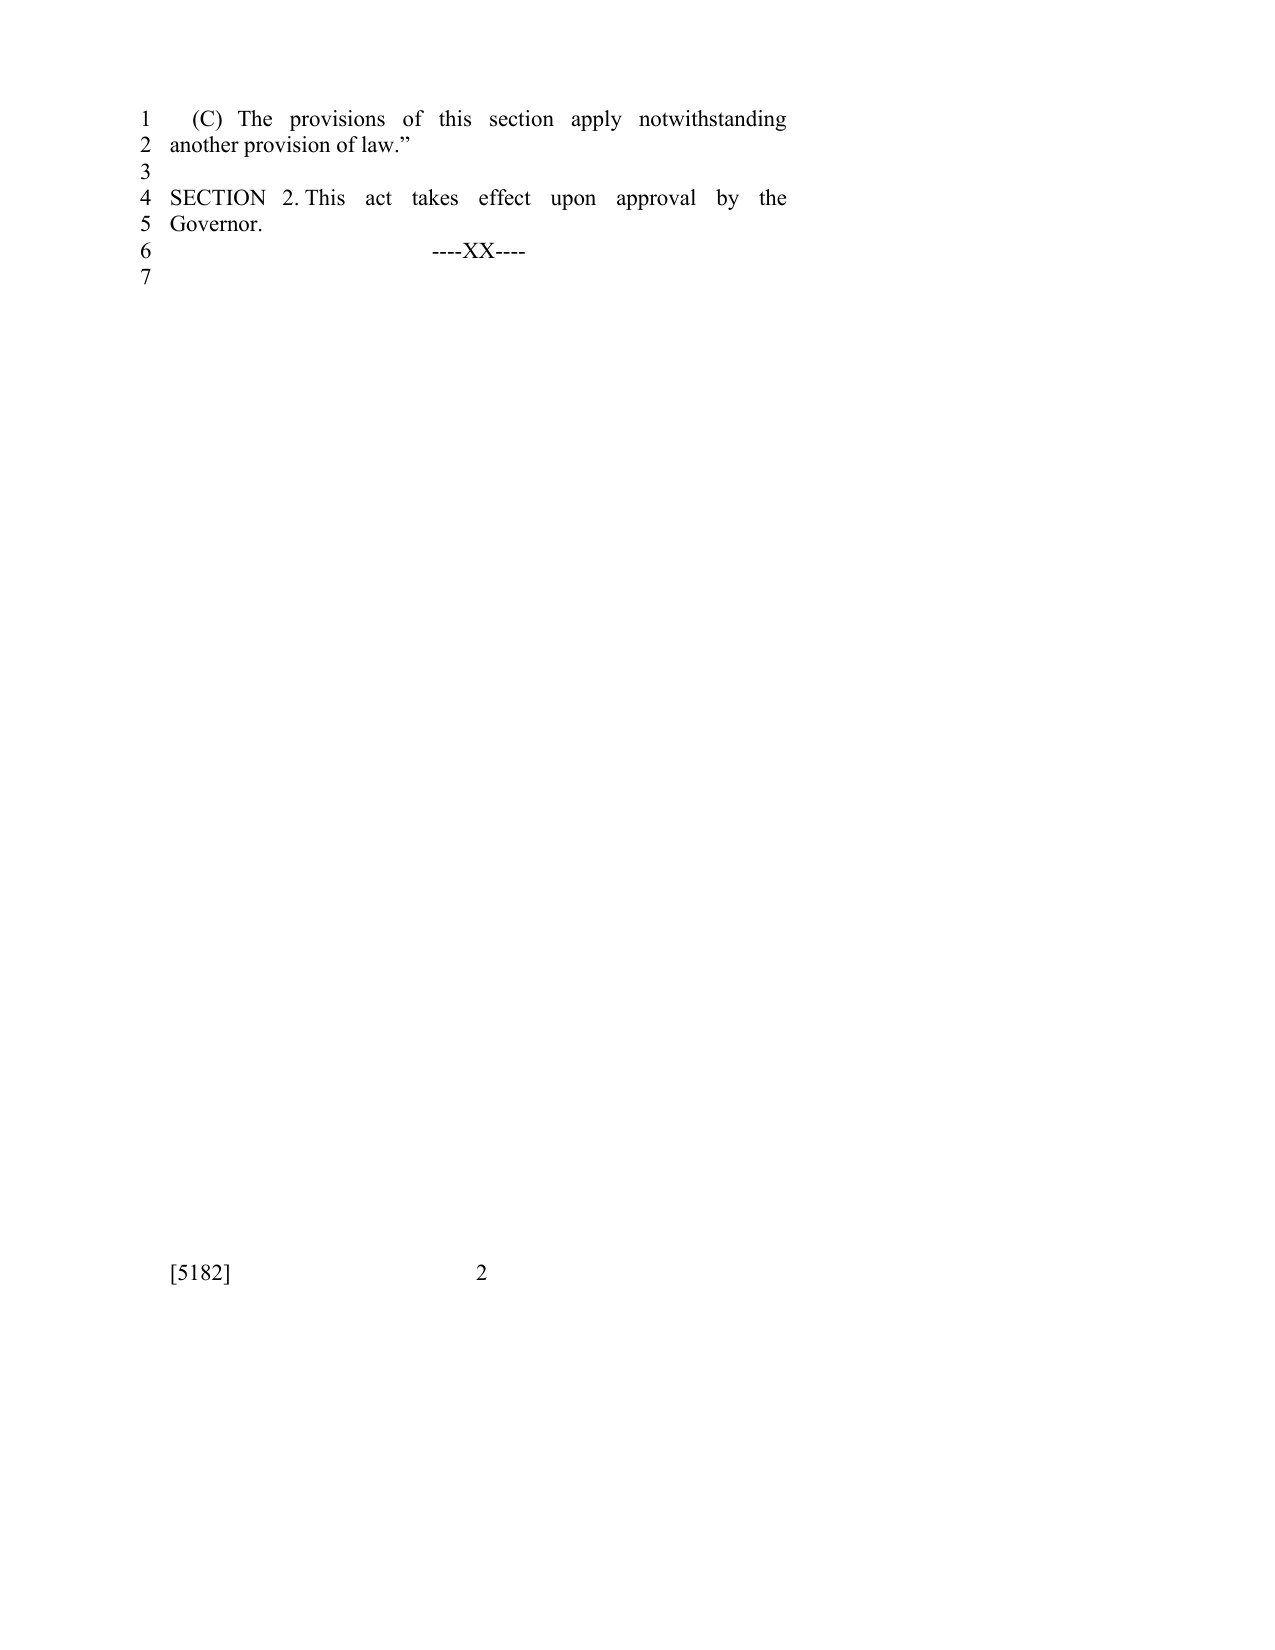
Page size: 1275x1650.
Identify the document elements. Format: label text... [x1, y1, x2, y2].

text (C) The provisions of this section apply notwithstanding another provision of law.” [169, 105, 787, 158]
text ----XX---- [169, 237, 787, 263]
text SECTION 2. This act takes effect upon approval by the Governor. [169, 184, 787, 237]
